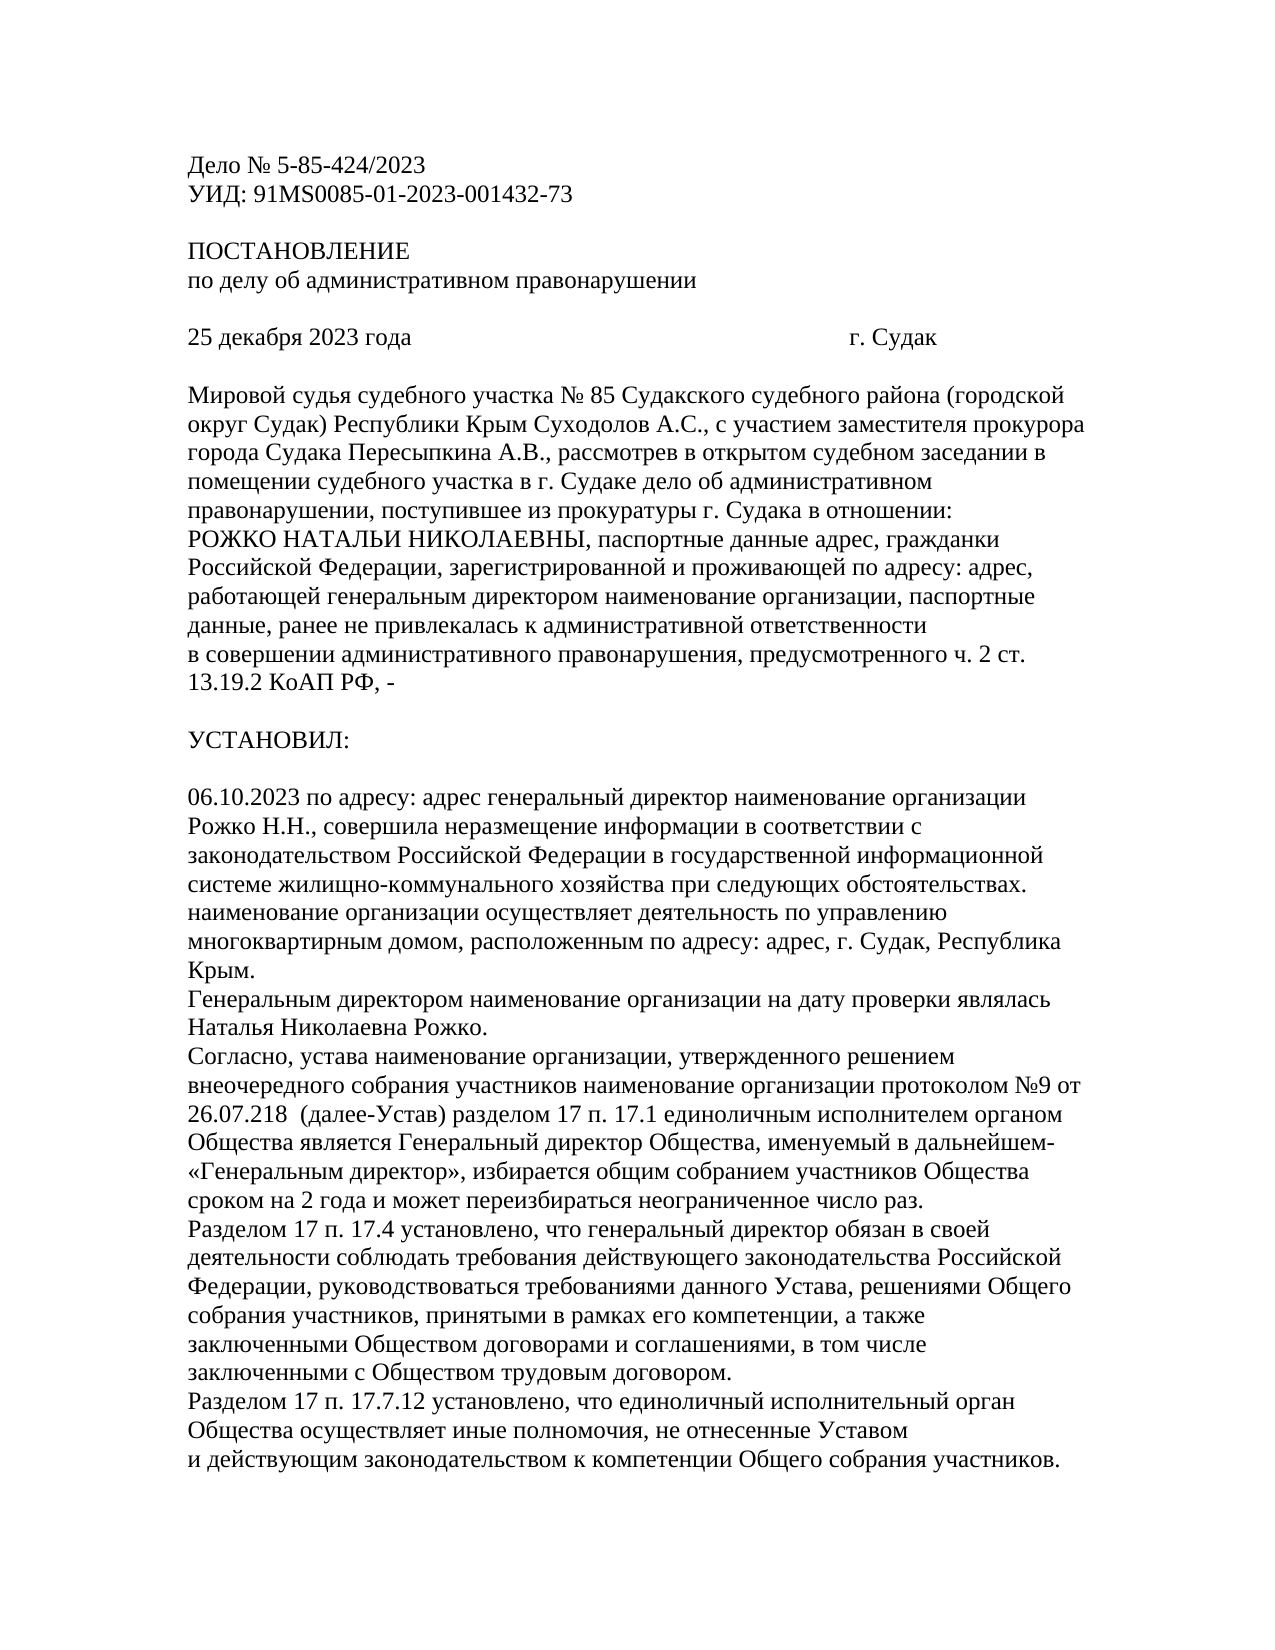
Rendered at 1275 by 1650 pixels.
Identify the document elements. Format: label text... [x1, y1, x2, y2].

text 25 декабря 2023 года г. Судак [187, 322, 1087, 351]
text Генеральным директором наименование организации на дату проверки являлась Наталья Николаевна Рожко. [187, 984, 1087, 1041]
text по делу об административном правонарушении [187, 265, 1087, 294]
text УИД: 91MS0085-01-2023-001432-73 [187, 179, 1087, 207]
text УСТАНОВИЛ: [187, 725, 1087, 754]
text в совершении административного правонарушения, предусмотренного ч. 2 ст. 13.19.2 КоАП РФ, - [187, 639, 1087, 696]
text Разделом 17 п. 17.7.12 установлено, что единоличный исполнительный орган Общества осуществляет иные полномочия, не отнесенные Уставом и действующим законодательством к компетенции Общего собрания участников. [187, 1386, 1087, 1472]
text Разделом 17 п. 17.4 установлено, что генеральный директор обязан в своей деятельности соблюдать требования действующего законодательства Российской Федерации, руководствоваться требованиями данного Устава, решениями Общего собрания участников, принятыми в рамках его компетенции, а также заключенными Обществом договорами и соглашениями, в том числе заключенными с Обществом трудовым договором. [187, 1214, 1087, 1386]
text 06.10.2023 по адресу: адрес генеральный директор наименование организации Рожко Н.Н., совершила неразмещение информации в соответствии с законодательством Российской Федерации в государственной информационной системе жилищно-коммунального хозяйства при следующих обстоятельствах. [187, 782, 1087, 897]
text ПОСТАНОВЛЕНИЕ [187, 236, 1087, 265]
text РОЖКО НАТАЛЬИ НИКОЛАЕВНЫ, паспортные данные адрес, гражданки Российской Федерации, зарегистрированной и проживающей по адресу: адрес, работающей генеральным директором наименование организации, паспортные данные, ранее не привлекалась к административной ответственности [187, 524, 1087, 639]
text Согласно, устава наименование организации, утвержденного решением внеочередного собрания участников наименование организации протоколом №9 от 26.07.218 (далее-Устав) разделом 17 п. 17.1 единоличным исполнителем органом Общества является Генеральный директор Общества, именуемый в дальнейшем- «Генеральным директор», избирается общим собранием участников Общества сроком на 2 года и может переизбираться неограниченное число раз. [187, 1041, 1087, 1214]
text Дело № 5-85-424/2023 [187, 150, 1087, 179]
text Мировой судья судебного участка № 85 Судакского судебного района (городской округ Судак) Республики Крым Суходолов А.С., с участием заместителя прокурора города Судака Пересыпкина А.В., рассмотрев в открытом судебном заседании в помещении судебного участка в г. Судаке дело об административном правонарушении, поступившее из прокуратуры г. Судака в отношении: [187, 380, 1087, 524]
text наименование организации осуществляет деятельность по управлению многоквартирным домом, расположенным по адресу: адрес, г. Судак, Республика Крым. [187, 897, 1087, 984]
